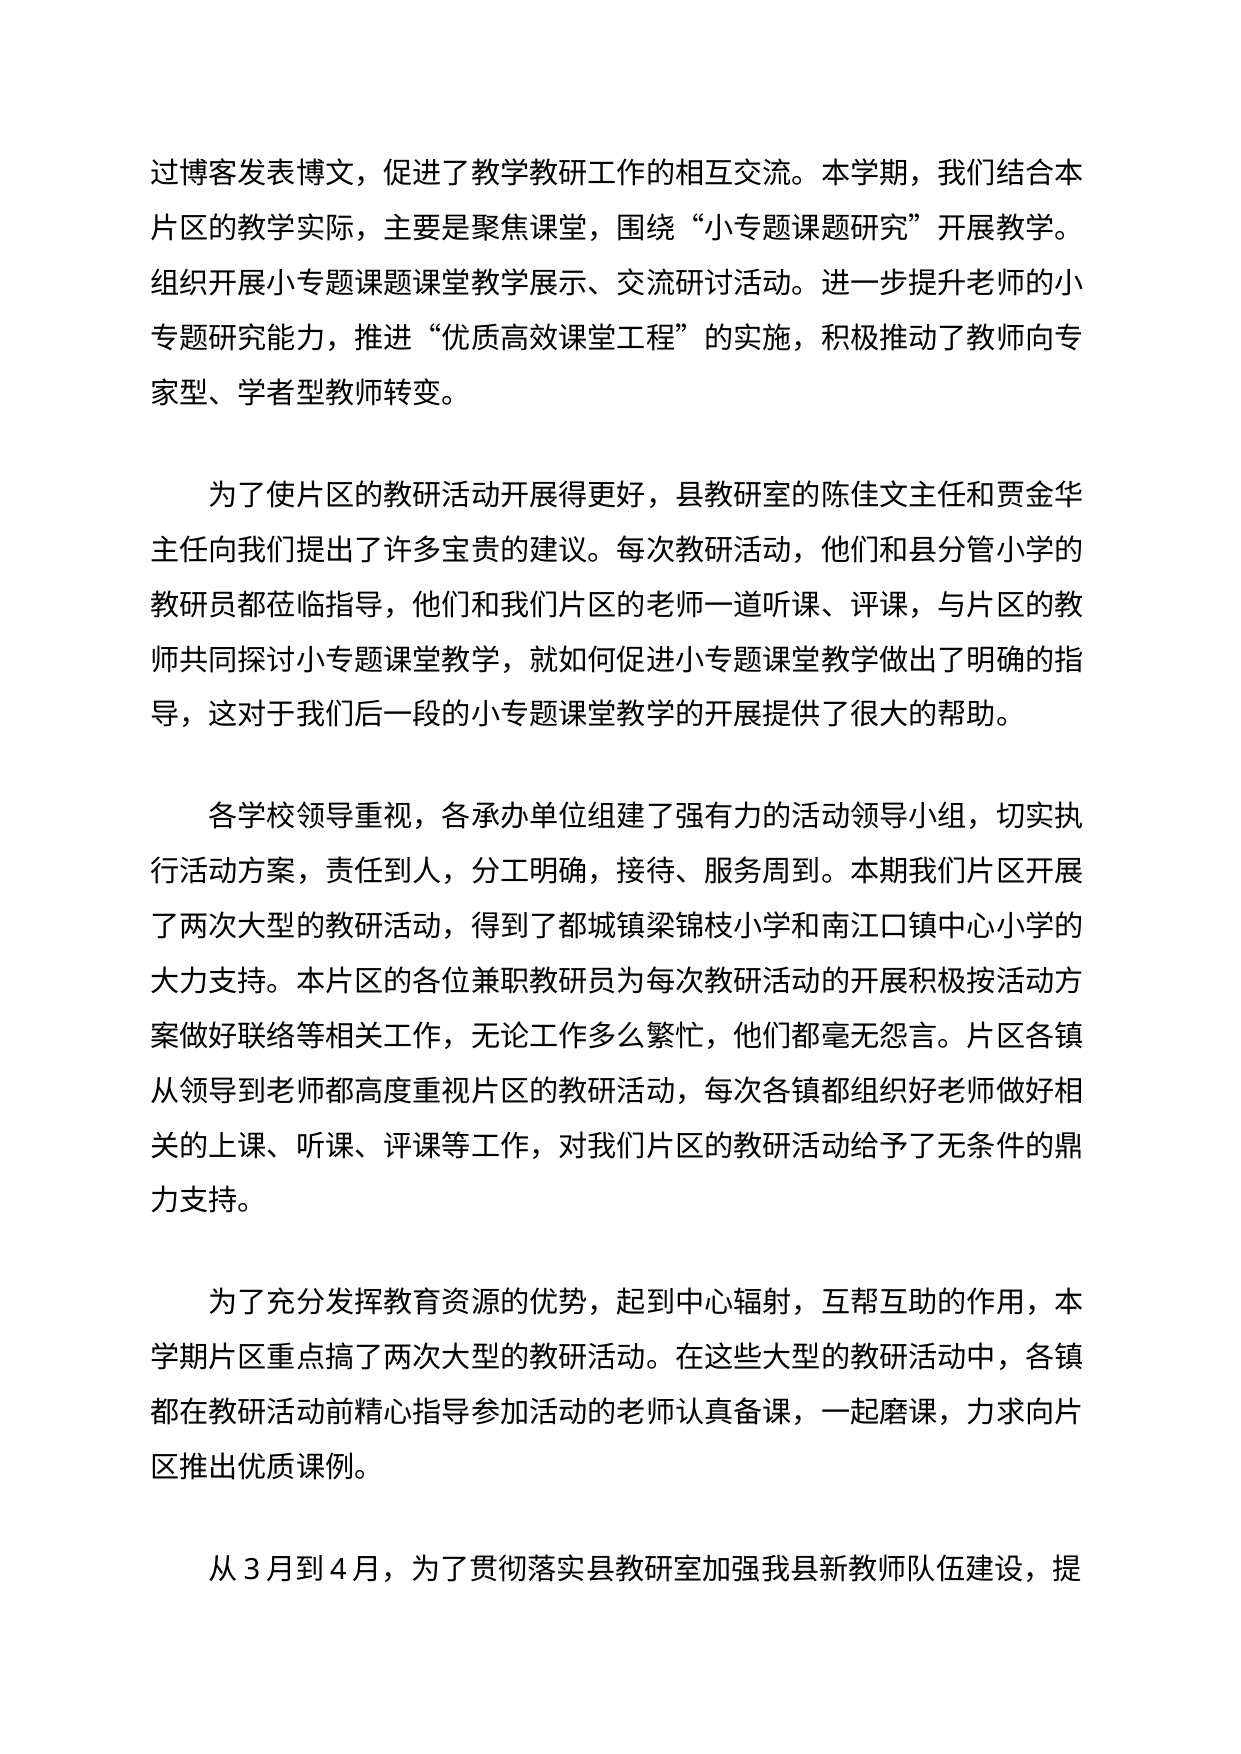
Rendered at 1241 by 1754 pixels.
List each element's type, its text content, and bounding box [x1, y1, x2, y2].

text 为了使片区的教研活动开展得更好，县教研室的陈佳文主任和贾金华主任向我们提出了许多宝贵的建议。每次教研活动，他们和县分管小学的教研员都莅临指导，他们和我们片区的老师一道听课、评课，与片区的教师共同探讨小专题课堂教学，就如何促进小专题课堂教学做出了明确的指导，这对于我们后一段的小专题课堂教学的开展提供了很大的帮助。 [150, 471, 1090, 733]
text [150, 1545, 1090, 1588]
text 为了充分发挥教育资源的优势，起到中心辐射，互帮互助的作用，本学期片区重点搞了两次大型的教研活动。在这些大型的教研活动中，各镇都在教研活动前精心指导参加活动的老师认真备课，一起磨课，力求向片区推出优质课例。 [150, 1279, 1090, 1486]
text 各学校领导重视，各承办单位组建了强有力的活动领导小组，切实执行活动方案，责任到人，分工明确，接待、服务周到。本期我们片区开展了两次大型的教研活动，得到了都城镇梁锦枝小学和南江口镇中心小学的大力支持。本片区的各位兼职教研员为每次教研活动的开展积极按活动方案做好联络等相关工作，无论工作多么繁忙，他们都毫无怨言。片区各镇从领导到老师都高度重视片区的教研活动，每次各镇都组织好老师做好相关的上课、听课、评课等工作，对我们片区的教研活动给予了无条件的鼎力支持。 [150, 793, 1090, 1219]
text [150, 150, 1090, 412]
